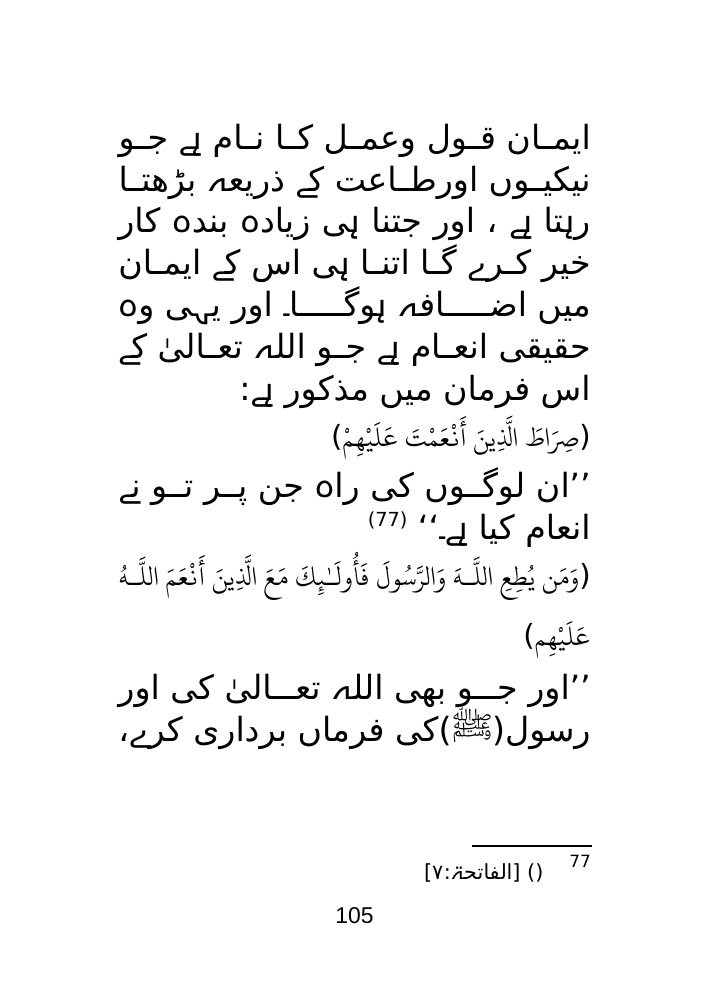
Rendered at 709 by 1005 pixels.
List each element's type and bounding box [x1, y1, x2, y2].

text [118, 118, 591, 749]
